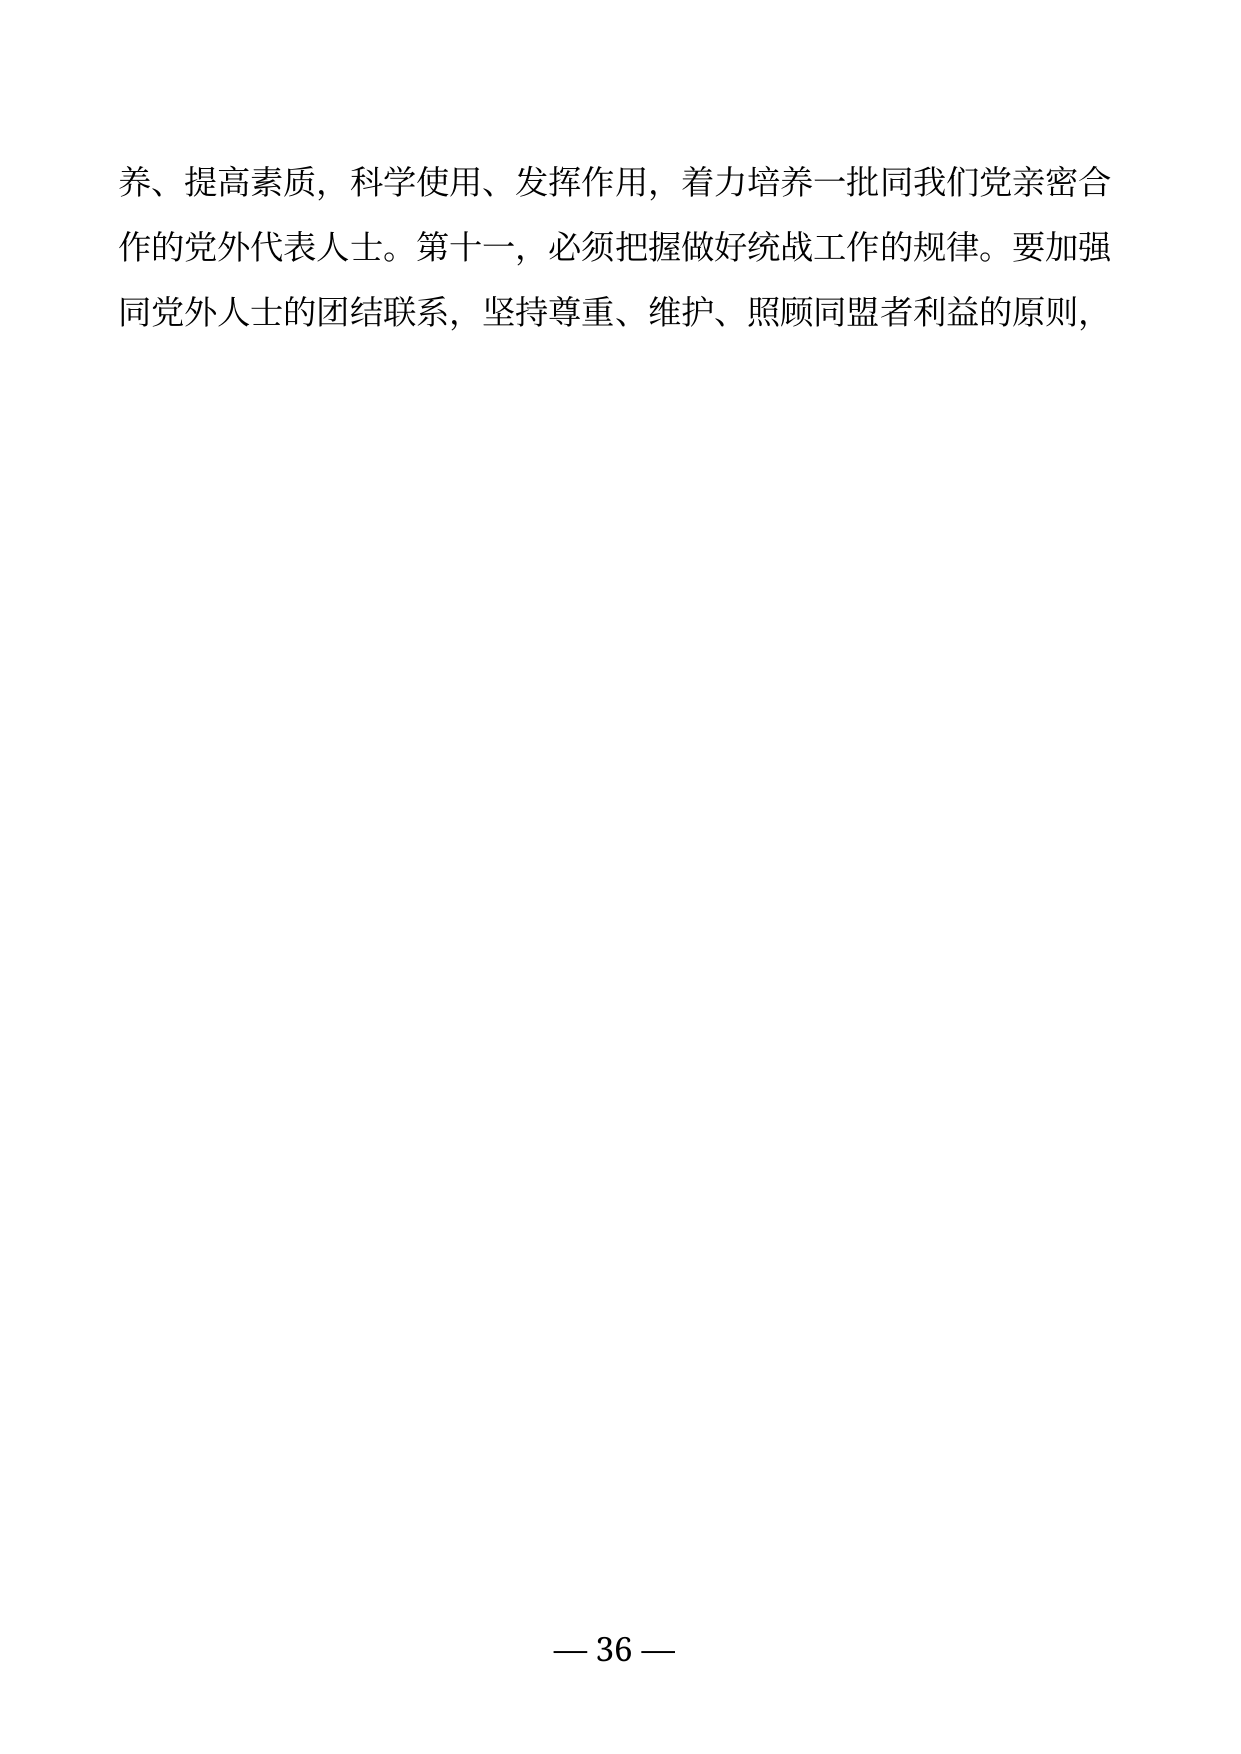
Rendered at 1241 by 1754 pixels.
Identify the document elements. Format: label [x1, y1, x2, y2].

text [118, 156, 1139, 334]
